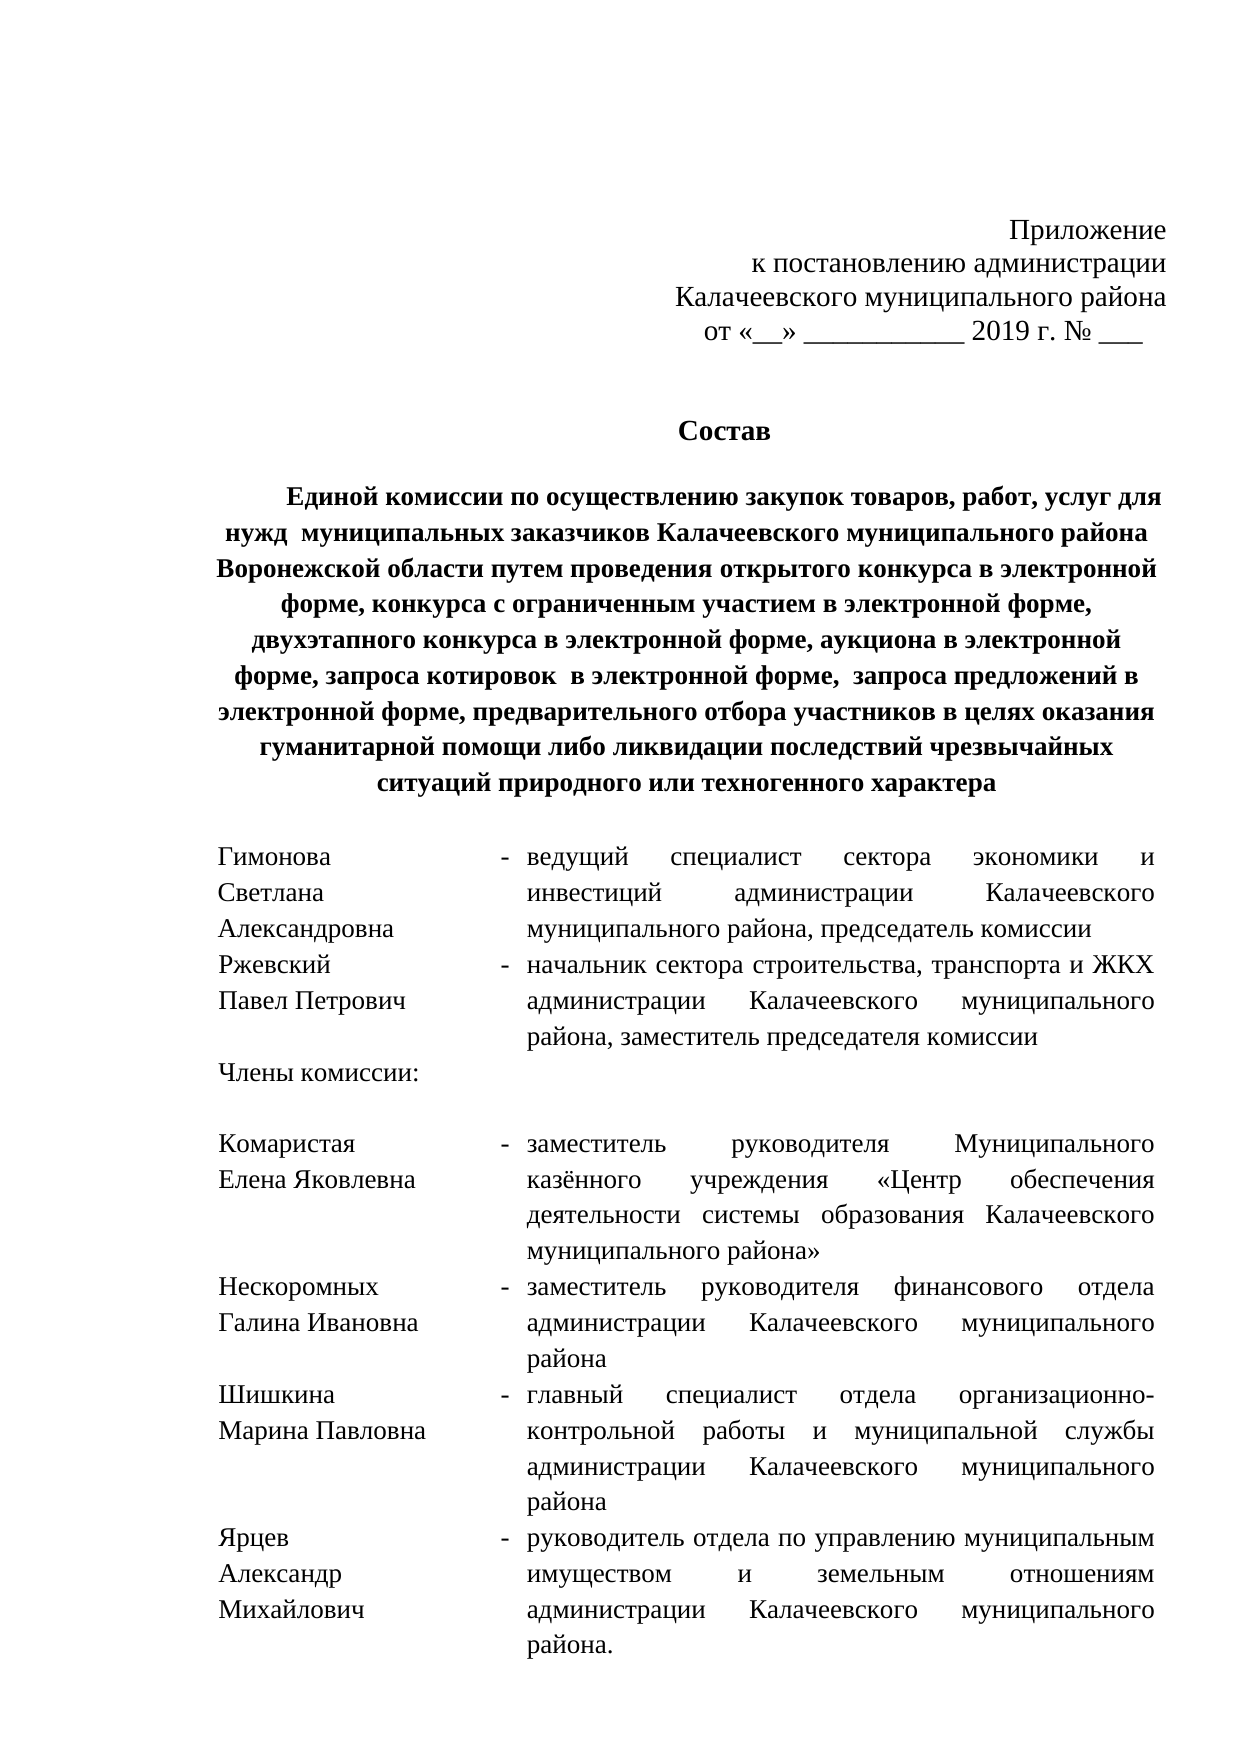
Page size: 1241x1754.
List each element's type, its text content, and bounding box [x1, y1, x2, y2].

text Единой комиссии по осуществлению закупок товаров, работ, услуг для нужд муниципальных заказчиков Калачеевского муниципального района Воронежской области путем проведения открытого конкурса в электронной форме, конкурса с ограниченным участием в электронной форме, двухэтапного конкурса в электронной форме, аукциона в электронной форме, запроса котировок в электронной форме, запроса предложений в электронной форме, предварительного отбора участников в целях оказания гуманитарной помощи либо ликвидации последствий чрезвычайных ситуаций природного или техногенного характера [207, 480, 1167, 797]
table_cell Ржевский Павел Петрович [207, 948, 489, 1056]
text Калачеевского муниципального района [207, 279, 1167, 313]
table_cell заместитель руководителя Муниципального казённого учреждения «Центр обеспечения деятельности системы образования Калачеевского муниципального района» [515, 1127, 1167, 1271]
table_cell - [489, 1127, 515, 1271]
table_cell Ярцев Александр Михайлович [207, 1521, 489, 1665]
table_header ведущий специалист сектора экономики и инвестиций администрации Калачеевского муниципального района, председатель комиссии [515, 841, 1167, 948]
table_cell начальник сектора строительства, транспорта и ЖКХ администрации Калачеевского муниципального района, заместитель председателя комиссии [515, 948, 1167, 1056]
table_cell Члены комиссии: [207, 1056, 1167, 1127]
table_cell главный специалист отдела организационно-контрольной работы и муниципальной службы администрации Калачеевского муниципального района [515, 1378, 1167, 1521]
text к постановлению администрации [207, 246, 1167, 279]
table_cell - [489, 948, 515, 1056]
table_cell Шишкина Марина Павловна [207, 1378, 489, 1521]
table_header - [489, 841, 515, 948]
text Состав [207, 413, 1167, 447]
table_cell Комаристая Елена Яковлевна [207, 1127, 489, 1271]
text Приложение [207, 212, 1167, 246]
table_header Гимонова Светлана Александровна [207, 841, 489, 948]
table_cell - [489, 1271, 515, 1378]
table_cell Нескоромных Галина Ивановна [207, 1271, 489, 1378]
table_cell руководитель отдела по управлению муниципальным имуществом и земельным отношениям администрации Калачеевского муниципального района. [515, 1521, 1167, 1665]
table_cell - [489, 1521, 515, 1665]
table_cell заместитель руководителя финансового отдела администрации Калачеевского муниципального района [515, 1271, 1167, 1378]
text от «__» ___________ 2019 г. № ___ [679, 313, 1167, 346]
table_cell - [489, 1378, 515, 1521]
